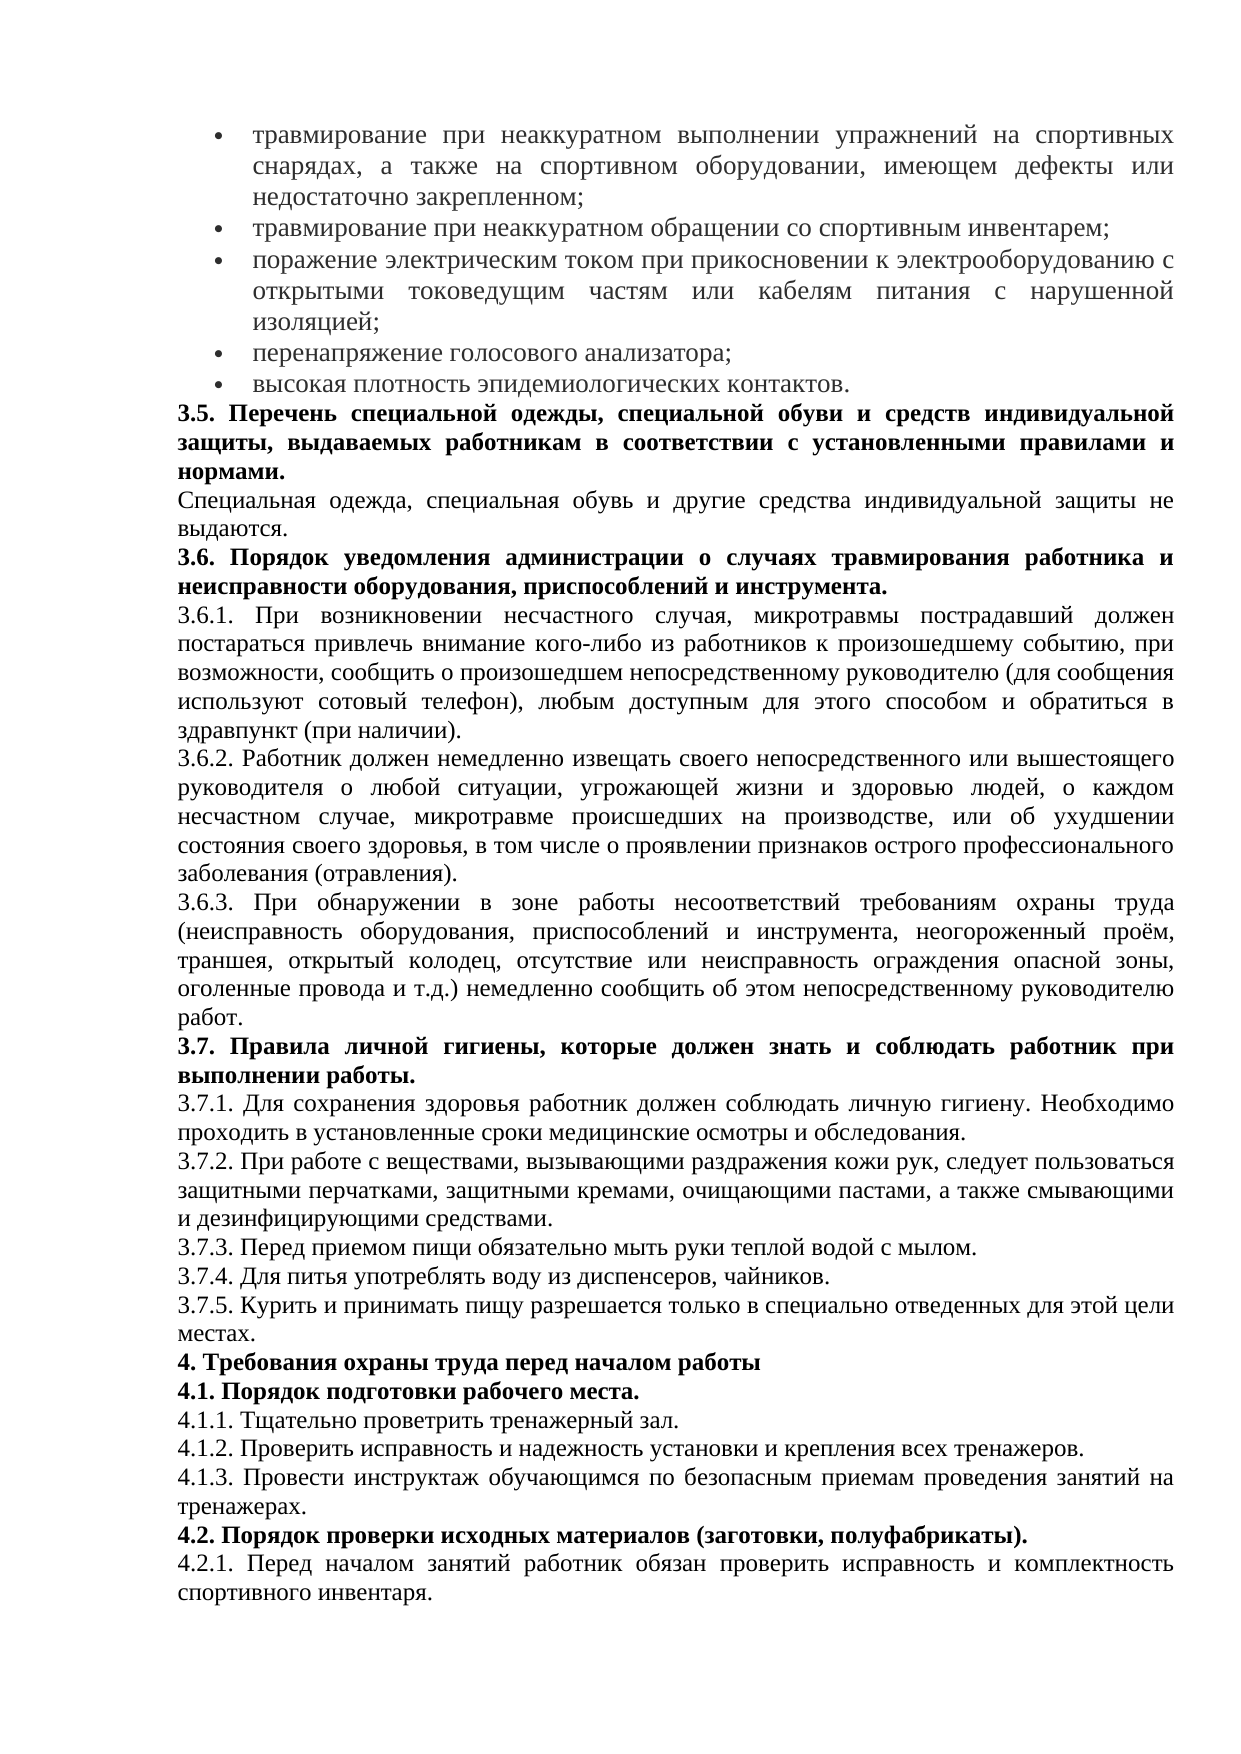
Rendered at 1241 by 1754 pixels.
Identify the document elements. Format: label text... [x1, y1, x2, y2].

text 4.2.1. Перед началом занятий работник обязан проверить исправность и комплектность спортивного инвентаря. [177, 1548, 1175, 1606]
list травмирование при неаккуратном выполнении упражнений на спортивных снарядах, а также на спортивном оборудовании, имеющем дефекты или недостаточно закрепленном; [215, 118, 1175, 212]
list перенапряжение голосового анализатора; [215, 336, 1175, 367]
text 4.1.2. Проверить исправность и надежность установки и крепления всех тренажеров. [177, 1433, 1175, 1462]
text 3.7. Правила личной гигиены, которые должен знать и соблюдать работник при выполнении работы. [177, 1031, 1175, 1088]
text Специальная одежда, специальная обувь и другие средства индивидуальной защиты не выдаются. [177, 485, 1175, 542]
text 4.1. Порядок подготовки рабочего места. [177, 1376, 1175, 1405]
text 3.7.3. Перед приемом пищи обязательно мыть руки теплой водой с мылом. [177, 1232, 1175, 1261]
text 3.7.4. Для питья употреблять воду из диспенсеров, чайников. [177, 1261, 1175, 1290]
text 3.7.1. Для сохранения здоровья работник должен соблюдать личную гигиену. Необходимо проходить в установленные сроки медицинские осмотры и обследования. [177, 1088, 1175, 1146]
text 4.1.3. Провести инструктаж обучающимся по безопасным приемам проведения занятий на тренажерах. [177, 1462, 1175, 1520]
text 4.2. Порядок проверки исходных материалов (заготовки, полуфабрикаты). [177, 1520, 1175, 1548]
list поражение электрическим током при прикосновении к электрооборудованию с открытыми токоведущим частям или кабелям питания с нарушенной изоляцией; [215, 243, 1175, 336]
text 4.1.1. Тщательно проветрить тренажерный зал. [177, 1405, 1175, 1433]
text 3.7.5. Курить и принимать пищу разрешается только в специально отведенных для этой цели местах. [177, 1290, 1175, 1347]
text 3.6. Порядок уведомления администрации о случаях травмирования работника и неисправности оборудования, приспособлений и инструмента. [177, 542, 1175, 600]
text 4. Требования охраны труда перед началом работы [177, 1347, 1175, 1376]
text 3.6.2. Работник должен немедленно извещать своего непосредственного или вышестоящего руководителя о любой ситуации, угрожающей жизни и здоровью людей, о каждом несчастном случае, микротравме происшедших на производстве, или об ухудшении состояния своего здоровья, в том числе о проявлении признаков острого профессионального заболевания (отравления). [177, 743, 1175, 887]
text 3.6.1. При возникновении несчастного случая, микротравмы пострадавший должен постараться привлечь внимание кого-либо из работников к произошедшему событию, при возможности, сообщить о произошедшем непосредственному руководителю (для сообщения используют сотовый телефон), любым доступным для этого способом и обратиться в здравпункт (при наличии). [177, 600, 1175, 743]
text 3.5. Перечень специальной одежды, специальной обуви и средств индивидуальной защиты, выдаваемых работникам в соответствии с установленными правилами и нормами. [177, 398, 1175, 485]
list травмирование при неаккуратном обращении со спортивным инвентарем; [215, 212, 1175, 243]
text 3.6.3. При обнаружении в зоне работы несоответствий требованиям охраны труда (неисправность оборудования, приспособлений и инструмента, неогороженный проём, траншея, открытый колодец, отсутствие или неисправность ограждения опасной зоны, оголенные провода и т.д.) немедленно сообщить об этом непосредственному руководителю работ. [177, 887, 1175, 1031]
list высокая плотность эпидемиологических контактов. [215, 367, 1175, 398]
text 3.7.2. При работе с веществами, вызывающими раздражения кожи рук, следует пользоваться защитными перчатками, защитными кремами, очищающими пастами, а также смывающими и дезинфицирующими средствами. [177, 1146, 1175, 1232]
